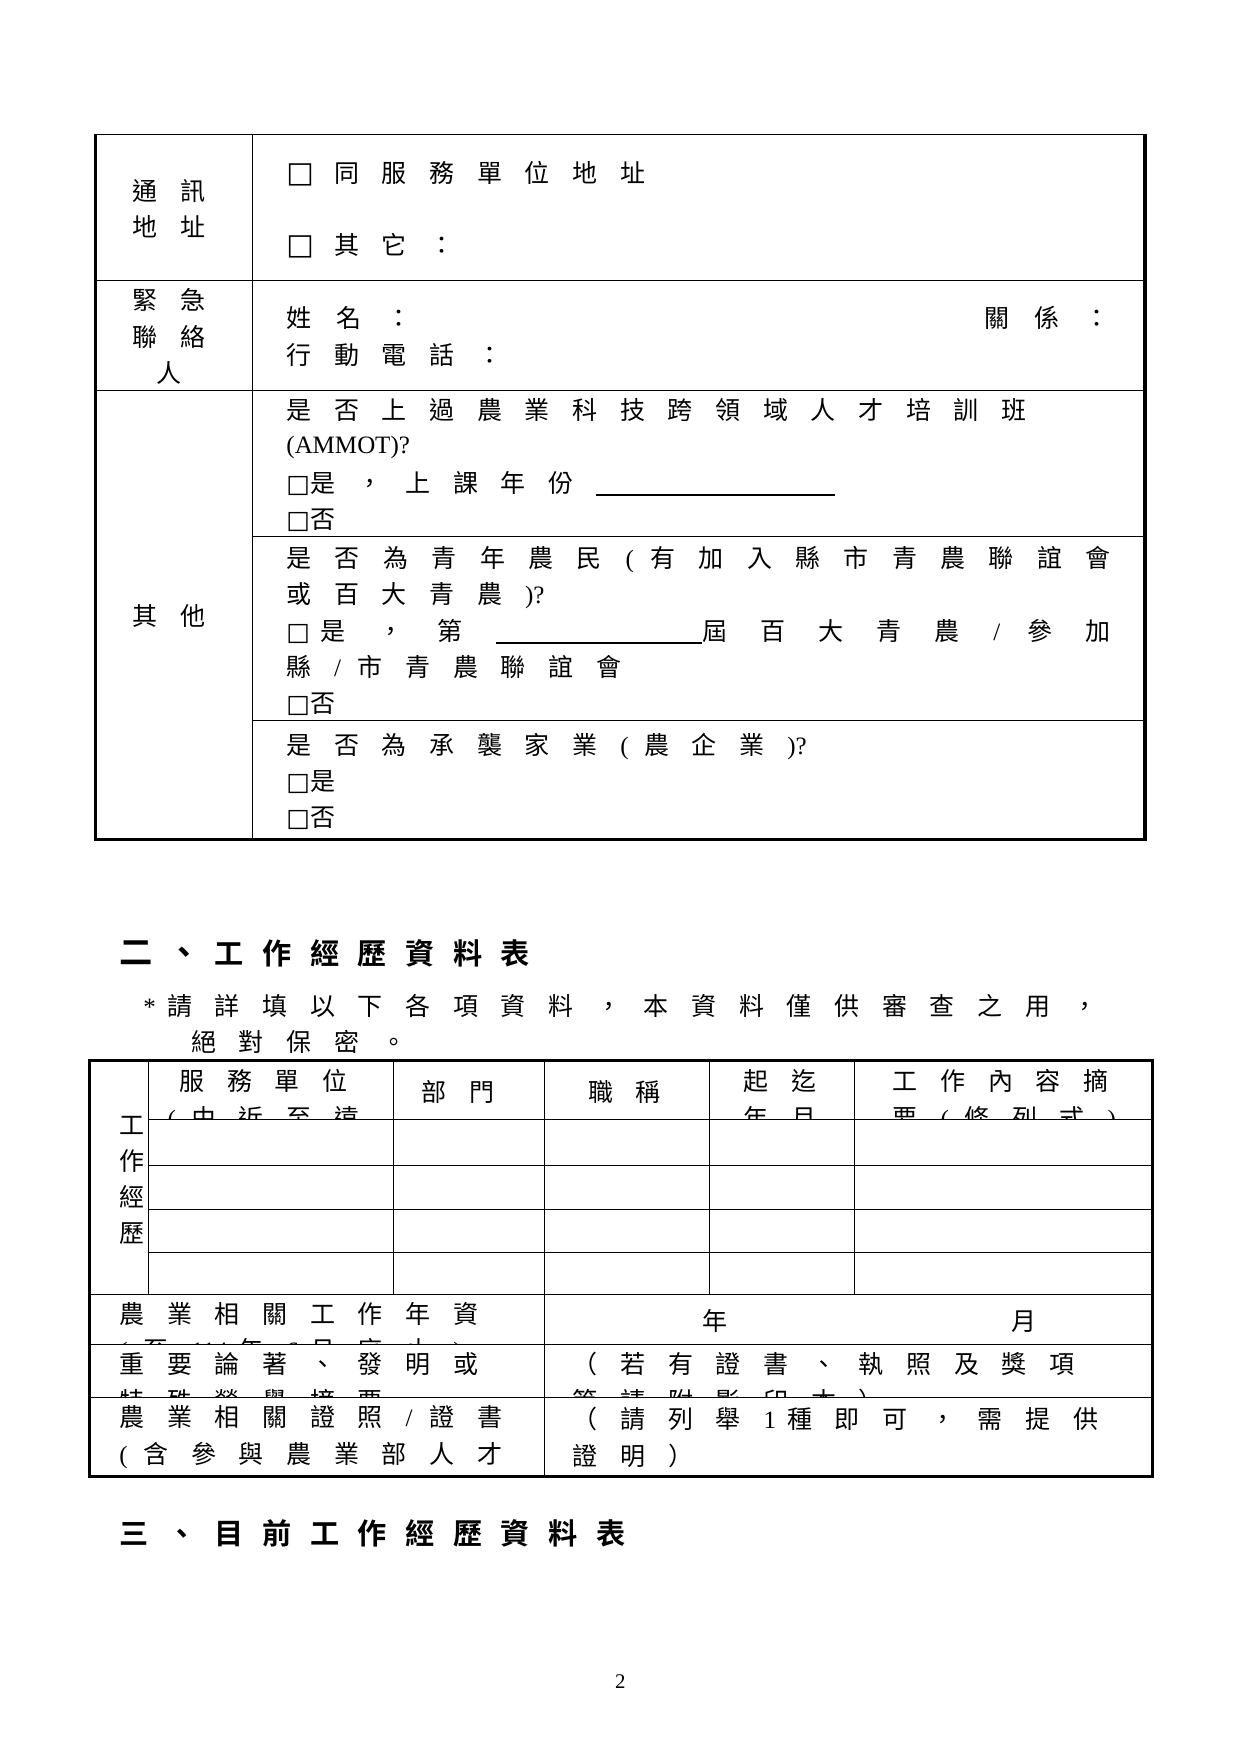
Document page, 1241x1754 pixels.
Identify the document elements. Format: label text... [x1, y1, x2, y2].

table_cell [545, 1210, 709, 1252]
table_cell 其他 [97, 391, 252, 838]
table_cell 姓名： 關係： 行動電話： [253, 281, 1143, 389]
table_cell [710, 1120, 854, 1165]
table_cell [855, 1210, 1151, 1252]
table_cell 緊急聯絡人 [97, 281, 252, 389]
table_cell [149, 1210, 393, 1252]
table_cell 是否為承襲家業(農企業)? □是 □否 [253, 721, 1143, 838]
table_cell [545, 1253, 709, 1293]
text 三、目前工作經歷資料表 [119, 1496, 1121, 1568]
table_cell [149, 1166, 393, 1208]
table_header 部門 [394, 1062, 544, 1119]
text *請詳填以下各項資料，本資料僅供審查之用，絕對保密。 [134, 986, 1121, 1059]
table_header 起迄年月 [710, 1062, 854, 1119]
table_cell 通訊地址 [97, 135, 252, 280]
table_cell [710, 1166, 854, 1208]
table_cell [149, 1253, 393, 1293]
text 二、工作經歷資料表 [119, 914, 1121, 986]
table_cell [394, 1120, 544, 1165]
table_cell [545, 1120, 709, 1165]
table_cell [545, 1166, 709, 1208]
table_cell 農業相關證照/證書(含參與農業部人才培訓或農民學院課程) [91, 1398, 544, 1474]
table_cell 是否上過農業科技跨領域人才培訓班(AMMOT)? □是，上課年份 □否 [253, 391, 1143, 536]
table_cell 年 月 [545, 1295, 1151, 1344]
table_cell [855, 1120, 1151, 1165]
table_cell [394, 1210, 544, 1252]
table_cell [149, 1120, 393, 1165]
table_cell 是否為青年農民(有加入縣市青農聯誼會或百大青農)? □是，第 屆百大青農/參加 縣/市青農聯誼會 □否 [253, 537, 1143, 720]
table_cell [710, 1253, 854, 1293]
table_cell （若有證書、執照及獎項等請附影印本） [545, 1345, 1151, 1397]
table_header 工作經歷 [91, 1062, 148, 1293]
table_cell [855, 1253, 1151, 1293]
table_cell □同服務單位地址 □其它： [253, 135, 1143, 280]
table_header 服務單位 (由近至遠填寫) [149, 1062, 393, 1119]
table_cell （請列舉1種即可，需提供證明） [545, 1398, 1151, 1474]
table_cell [394, 1253, 544, 1293]
table_cell [710, 1210, 854, 1252]
table_cell [855, 1166, 1151, 1208]
table_header 工作內容摘要(條列式) [855, 1062, 1151, 1119]
table_cell 重要論著、發明或特殊榮譽摘要 [91, 1345, 544, 1397]
table_cell [394, 1166, 544, 1208]
table_header 職稱 [545, 1062, 709, 1119]
table_cell 農業相關工作年資(至114年6月底止) [91, 1295, 544, 1344]
